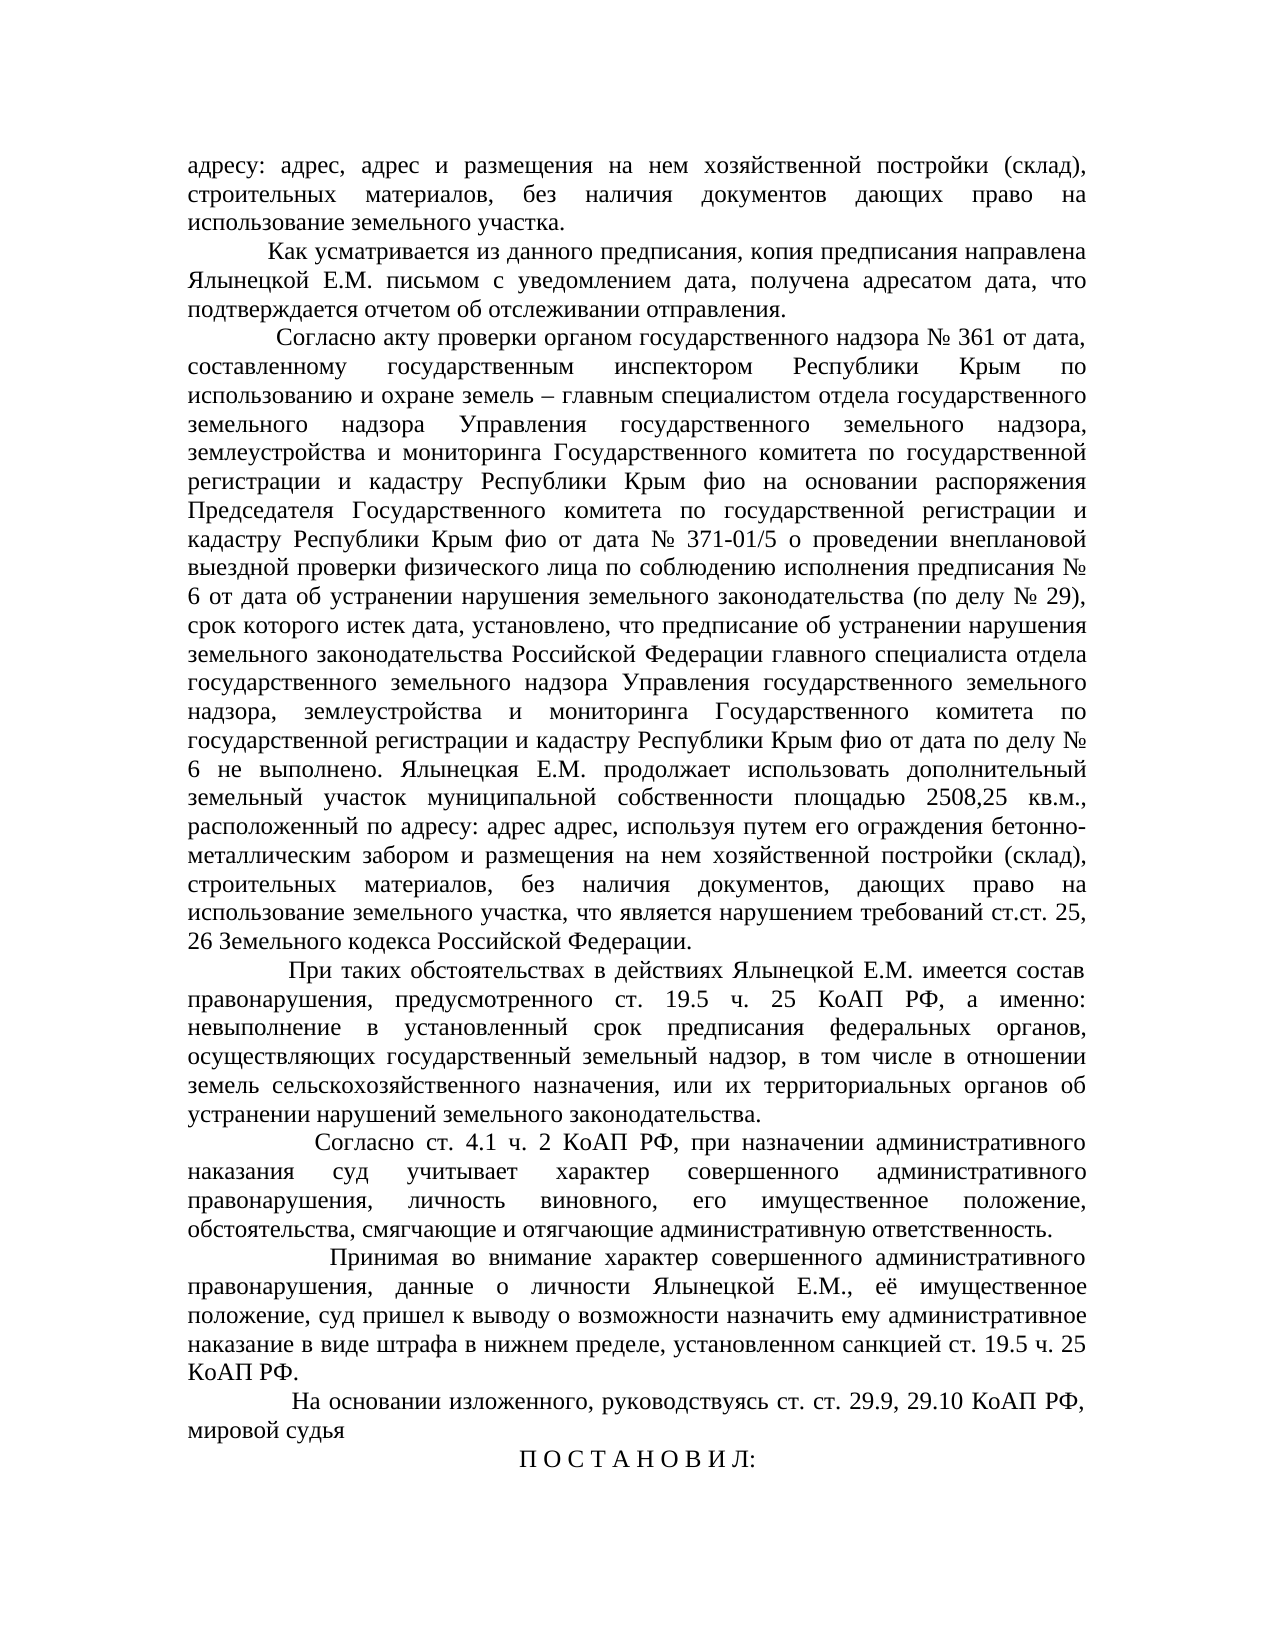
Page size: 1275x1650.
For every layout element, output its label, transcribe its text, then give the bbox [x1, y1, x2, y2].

text Согласно акту проверки органом государственного надзора № 361 от дата, составленному государственным инспектором Республики Крым по использованию и охране земель – главным специалистом отдела государственного земельного надзора Управления государственного земельного надзора, землеустройства и мониторинга Государственного комитета по государственной регистрации и кадастру Республики Крым фио на основании распоряжения Председателя Государственного комитета по государственной регистрации и кадастру Республики Крым фио от дата № 371-01/5 о проведении внеплановой выездной проверки физического лица по соблюдению исполнения предписания № 6 от дата об устранении нарушения земельного законодательства (по делу № 29), срок которого истек дата, установлено, что предписание об устранении нарушения земельного законодательства Российской Федерации главного специалиста отдела государственного земельного надзора Управления государственного земельного надзора, землеустройства и мониторинга Государственного комитета по государственной регистрации и кадастру Республики Крым фио от дата по делу № 6 не выполнено. Ялынецкая Е.М. продолжает использовать дополнительный земельный участок муниципальной собственности площадью 2508,25 кв.м., расположенный по адресу: адрес адрес, используя путем его ограждения бетонно-металлическим забором и размещения на нем хозяйственной постройки (склад), строительных материалов, без наличия документов, дающих право на использование земельного участка, что является нарушением требований ст.ст. 25, 26 Земельного кодекса Российской Федерации. [187, 322, 1087, 955]
text П О С Т А Н О В И Л: [187, 1444, 1087, 1472]
text При таких обстоятельствах в действиях Ялынецкой Е.М. имеется состав правонарушения, предусмотренного ст. 19.5 ч. 25 КоАП РФ, а именно: невыполнение в установленный срок предписания федеральных органов, осуществляющих государственный земельный надзор, в том числе в отношении земель сельскохозяйственного назначения, или их территориальных органов об устранении нарушений земельного законодательства. [187, 955, 1087, 1127]
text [187, 150, 1087, 236]
text Как усматривается из данного предписания, копия предписания направлена Ялынецкой Е.М. письмом с уведомлением дата, получена адресатом дата, что подтверждается отчетом об отслеживании отправления. [187, 236, 1087, 322]
text Согласно ст. 4.1 ч. 2 КоАП РФ, при назначении административного наказания суд учитывает характер совершенного административного правонарушения, личность виновного, его имущественное положение, обстоятельства, смягчающие и отягчающие административную ответственность. [187, 1127, 1087, 1242]
text На основании изложенного, руководствуясь ст. ст. 29.9, 29.10 КоАП РФ, мировой судья [187, 1386, 1087, 1444]
text Принимая во внимание характер совершенного административного правонарушения, данные о личности Ялынецкой Е.М., её имущественное положение, суд пришел к выводу о возможности назначить ему административное наказание в виде штрафа в нижнем пределе, установленном санкцией ст. 19.5 ч. 25 КоАП РФ. [187, 1242, 1087, 1386]
